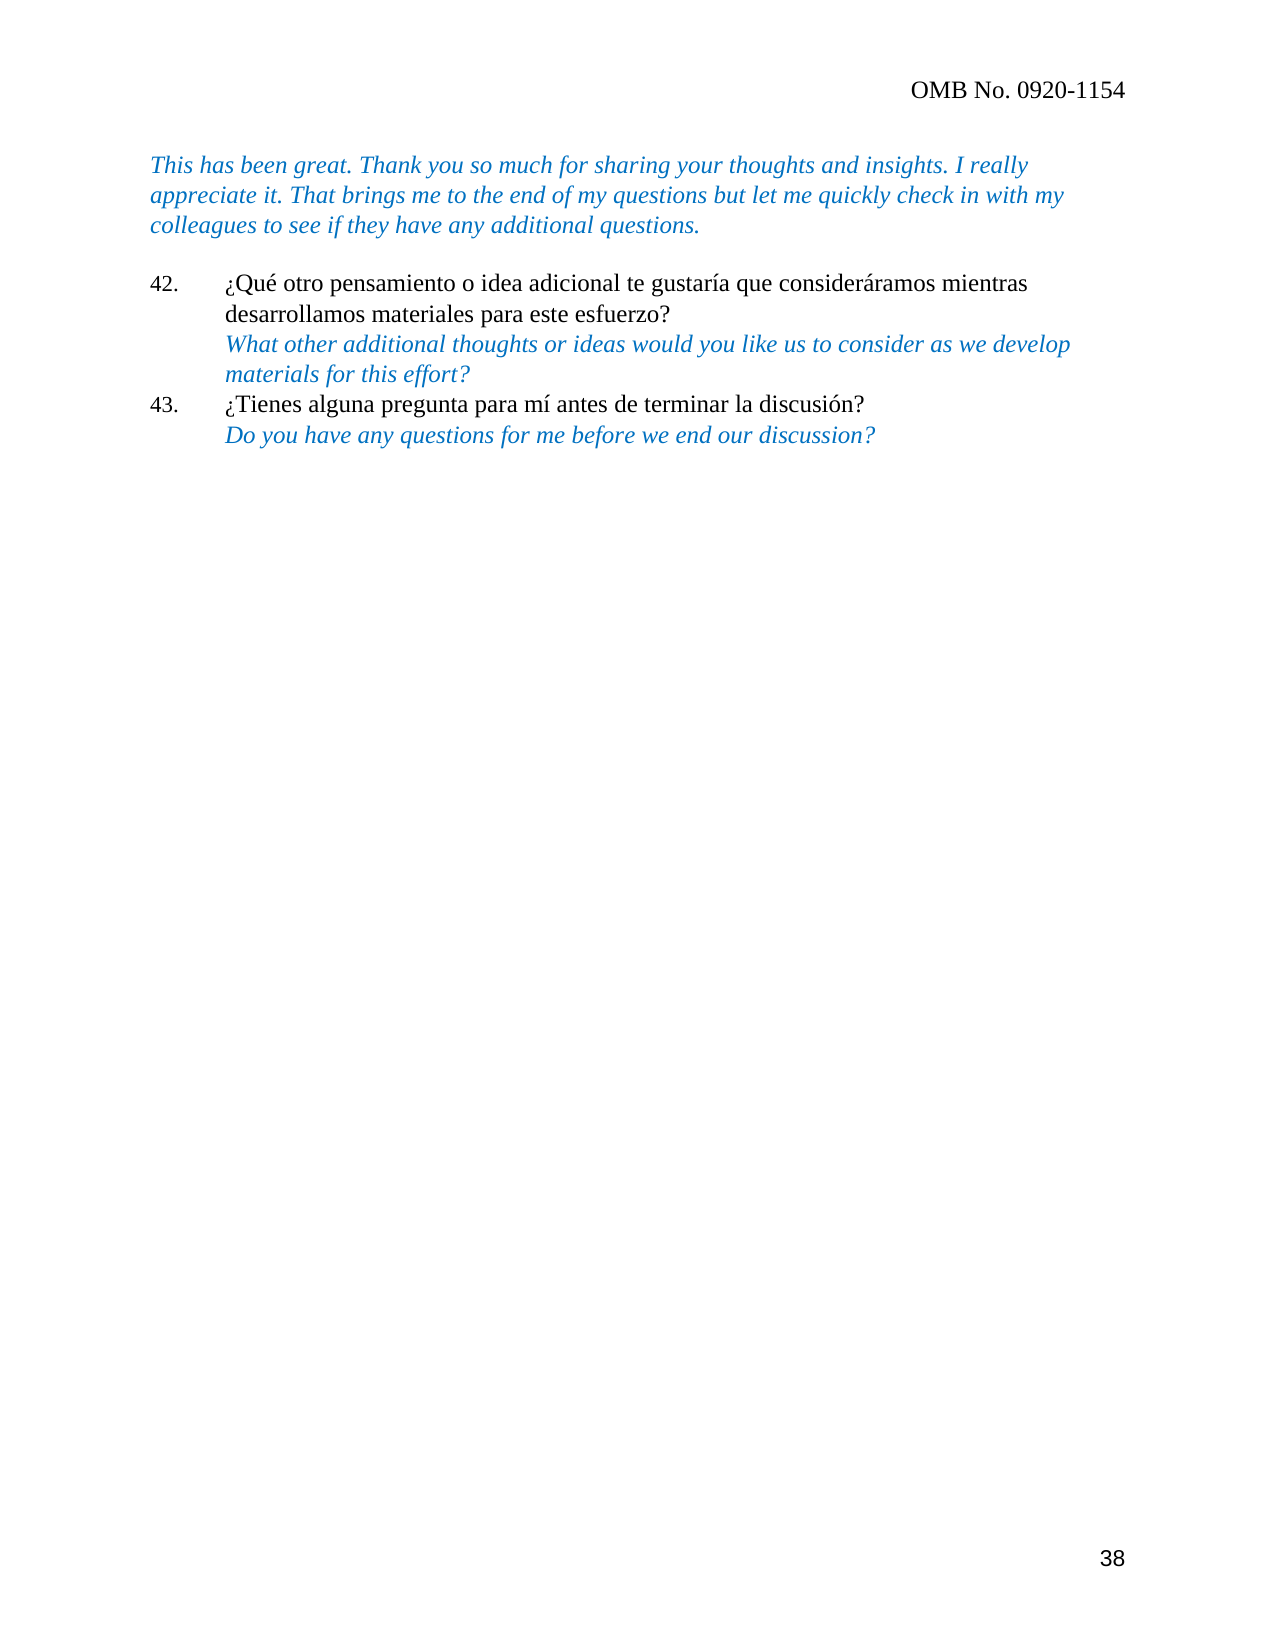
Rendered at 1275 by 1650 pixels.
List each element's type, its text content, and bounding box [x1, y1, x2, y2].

list ¿Tienes alguna pregunta para mí antes de terminar la discusión? [150, 389, 1125, 418]
list ¿Qué otro pensamiento o idea adicional te gustaría que consideráramos mientras desarrollamos materiales para este esfuerzo? [150, 268, 1125, 327]
text Do you have any questions for me before we end our discussion? [225, 420, 1125, 448]
text This has been great. Thank you so much for sharing your thoughts and insights. I really appreciate it. That brings me to the end of my questions but let me quickly check in with my colleagues to see if they have any additional questions. [150, 150, 1125, 239]
text What other additional thoughts or ideas would you like us to consider as we develop materials for this effort? [225, 329, 1125, 388]
